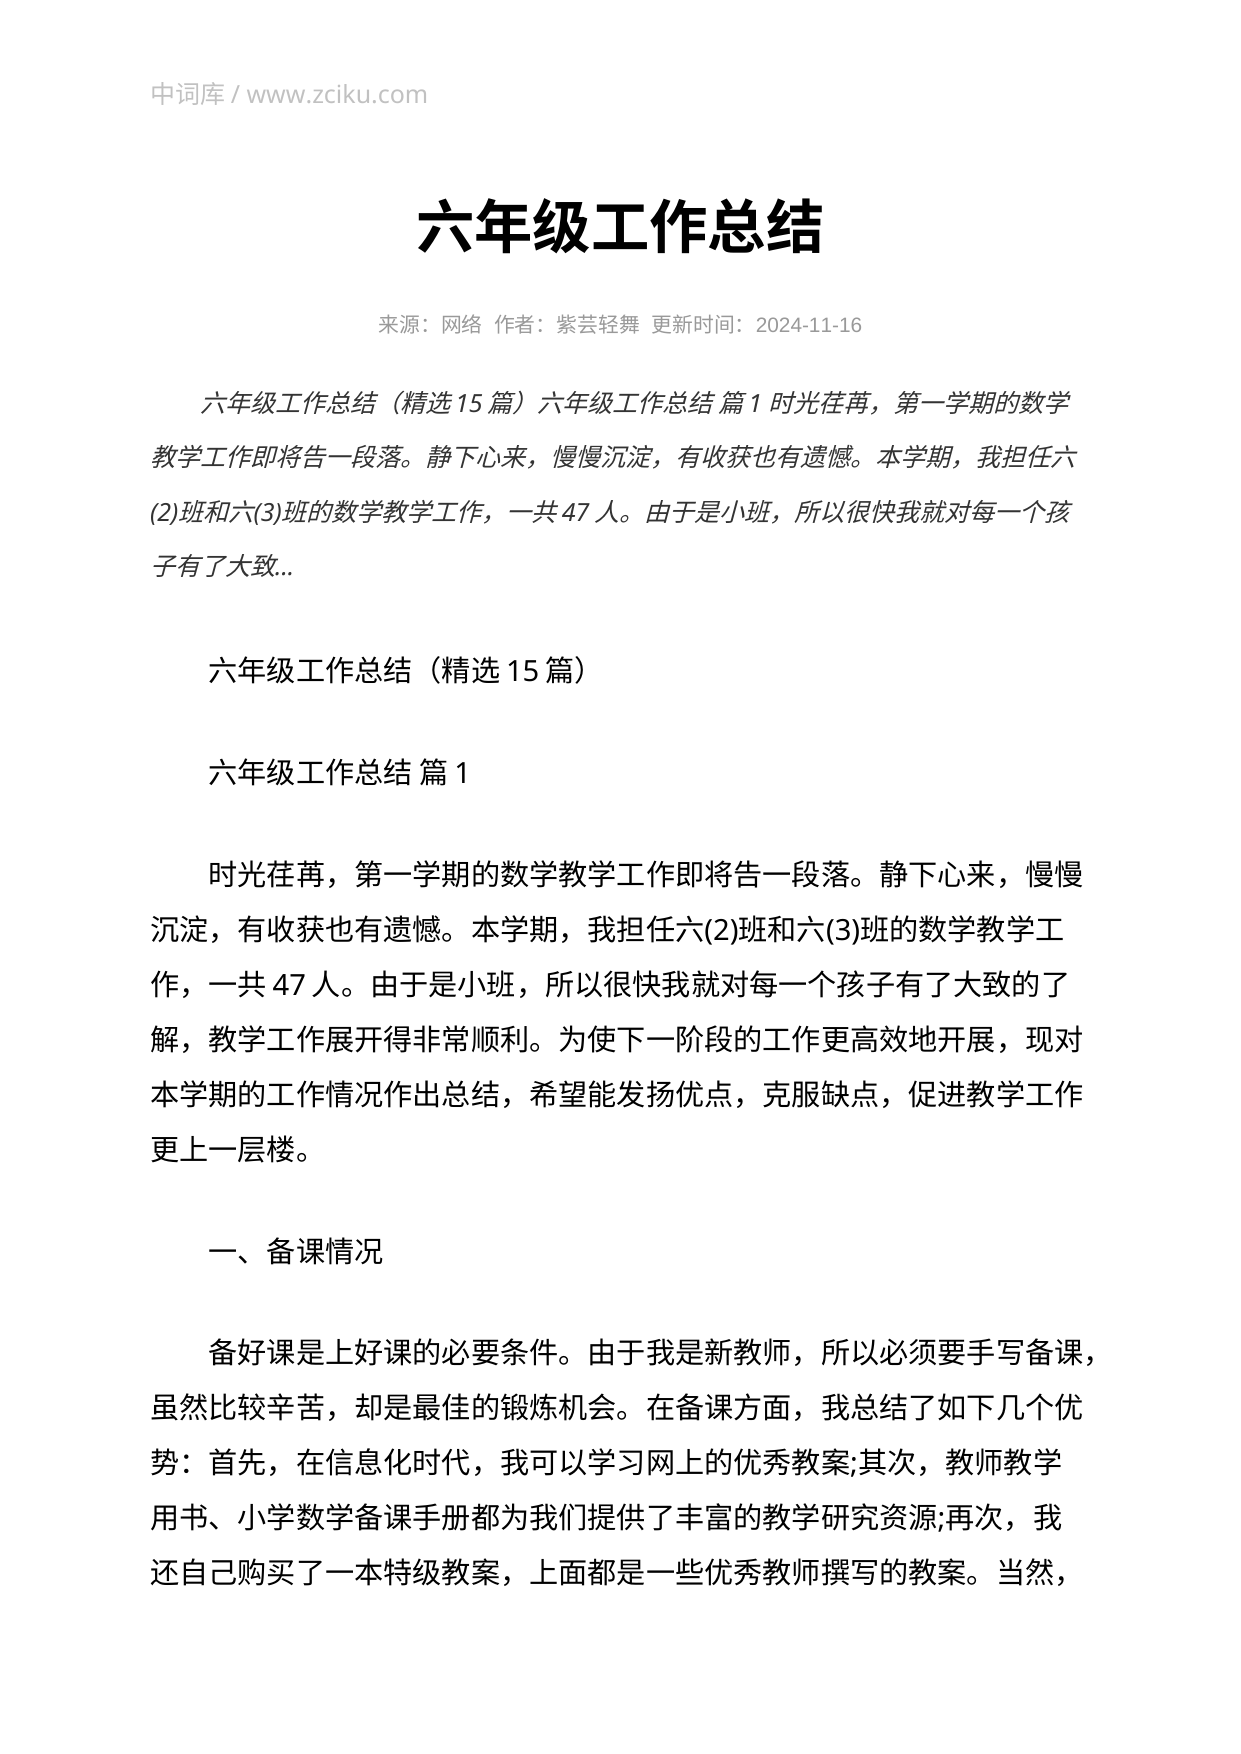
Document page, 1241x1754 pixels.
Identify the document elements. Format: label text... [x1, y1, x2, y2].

text 一、备课情况 [150, 1228, 1090, 1271]
text 时光荏苒，第一学期的数学教学工作即将告一段落。静下心来，慢慢沉淀，有收获也有遗憾。本学期，我担任六(2)班和六(3)班的数学教学工作，一共47人。由于是小班，所以很快我就对每一个孩子有了大致的了解，教学工作展开得非常顺利。为使下一阶段的工作更高效地开展，现对本学期的工作情况作出总结，希望能发扬优点，克服缺点，促进教学工作更上一层楼。 [150, 852, 1090, 1169]
text 六年级工作总结（精选15篇）六年级工作总结 篇1 时光荏苒，第一学期的数学教学工作即将告一段落。静下心来，慢慢沉淀，有收获也有遗憾。本学期，我担任六(2)班和六(3)班的数学教学工作，一共47人。由于是小班，所以很快我就对每一个孩子有了大致... [150, 383, 1090, 583]
text 六年级工作总结 篇1 [150, 750, 1090, 792]
text 六年级工作总结（精选15篇） [150, 648, 1090, 690]
text 来源：网络 作者：紫芸轻舞 更新时间：2024-11-16 [150, 313, 1090, 337]
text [150, 1330, 1090, 1592]
subtitle 六年级工作总结 [150, 181, 1090, 266]
